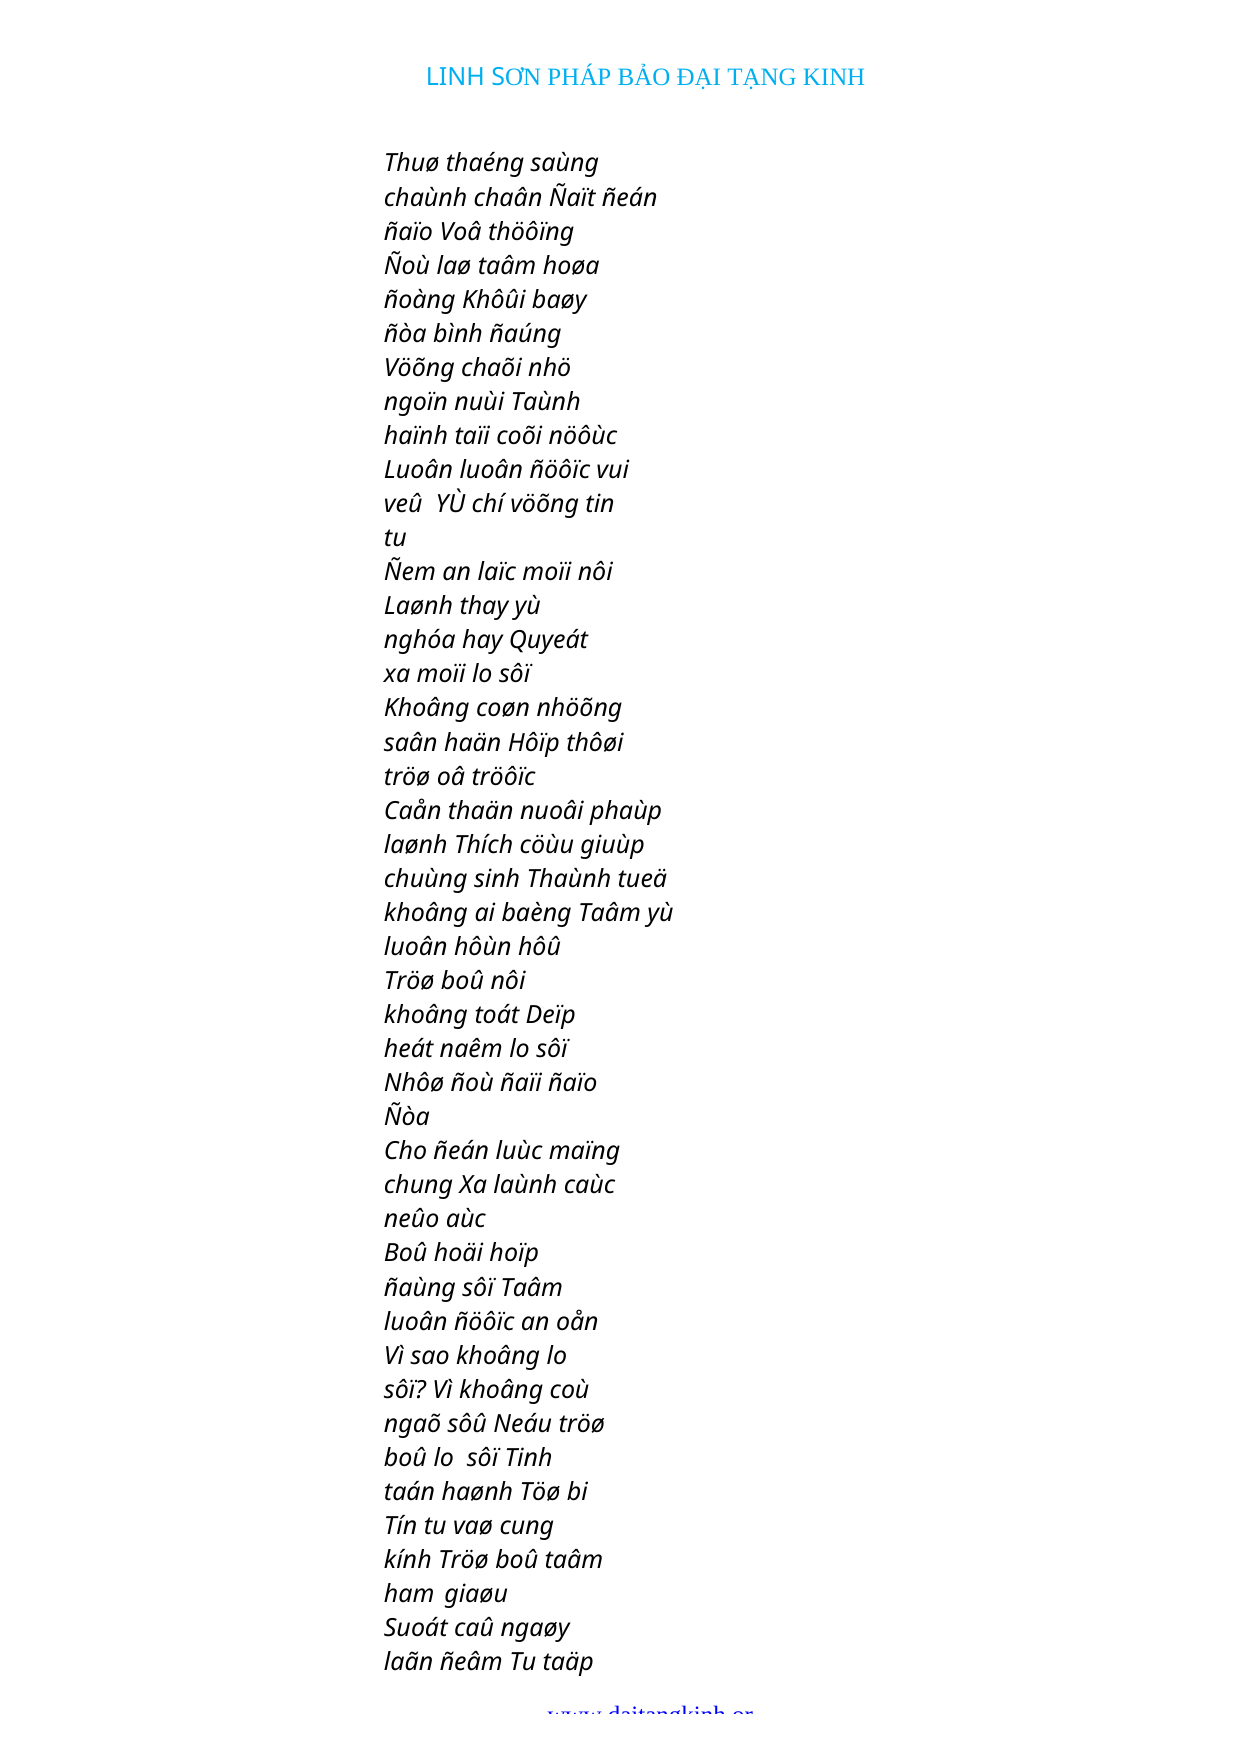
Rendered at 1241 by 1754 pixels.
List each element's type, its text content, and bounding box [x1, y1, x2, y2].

text Cho ñeán luùc maïng chung Xa laùnh caùc neûo aùc [384, 1133, 660, 1235]
text Ñoù laø taâm hoøa ñoàng Khôûi baøy ñòa bình ñaúng Vöõng chaõi nhö ngoïn nuùi Taùnh haïnh taïi coõi nöôùc Luoân luoân ñöôïc vui veû YÙ chí vöõng tin tu [384, 247, 631, 554]
text Thuø thaéng saùng chaùnh chaân Ñaït ñeán ñaïo Voâ thöôïng [384, 145, 674, 247]
text Ñem an laïc moïi nôi Laønh thay yù nghóa hay Quyeát xa moïi lo sôï [384, 554, 618, 690]
text Caån thaän nuoâi phaùp laønh Thích cöùu giuùp chuùng sinh Thaùnh tueä khoâng ai baèng Taâm yù luoân hôùn hôû [384, 792, 674, 963]
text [384, 1610, 618, 1678]
text Khoâng coøn nhöõng saân haän Hôïp thôøi tröø oâ tröôïc [384, 690, 674, 792]
text Boû hoäi hoïp ñaùng sôï Taâm luoân ñöôïc an oån Vì sao khoâng lo sôï? Vì khoâng coù ngaõ sôû Neáu tröø boû lo sôï Tinh taán haønh Töø bi Tín tu vaø cung kính Tröø boû taâm ham giaøu [384, 1235, 607, 1610]
text Tröø boû nôi khoâng toát Deïp heát naêm lo sôï Nhôø ñoù ñaïi ñaïo Ñòa [384, 963, 607, 1133]
